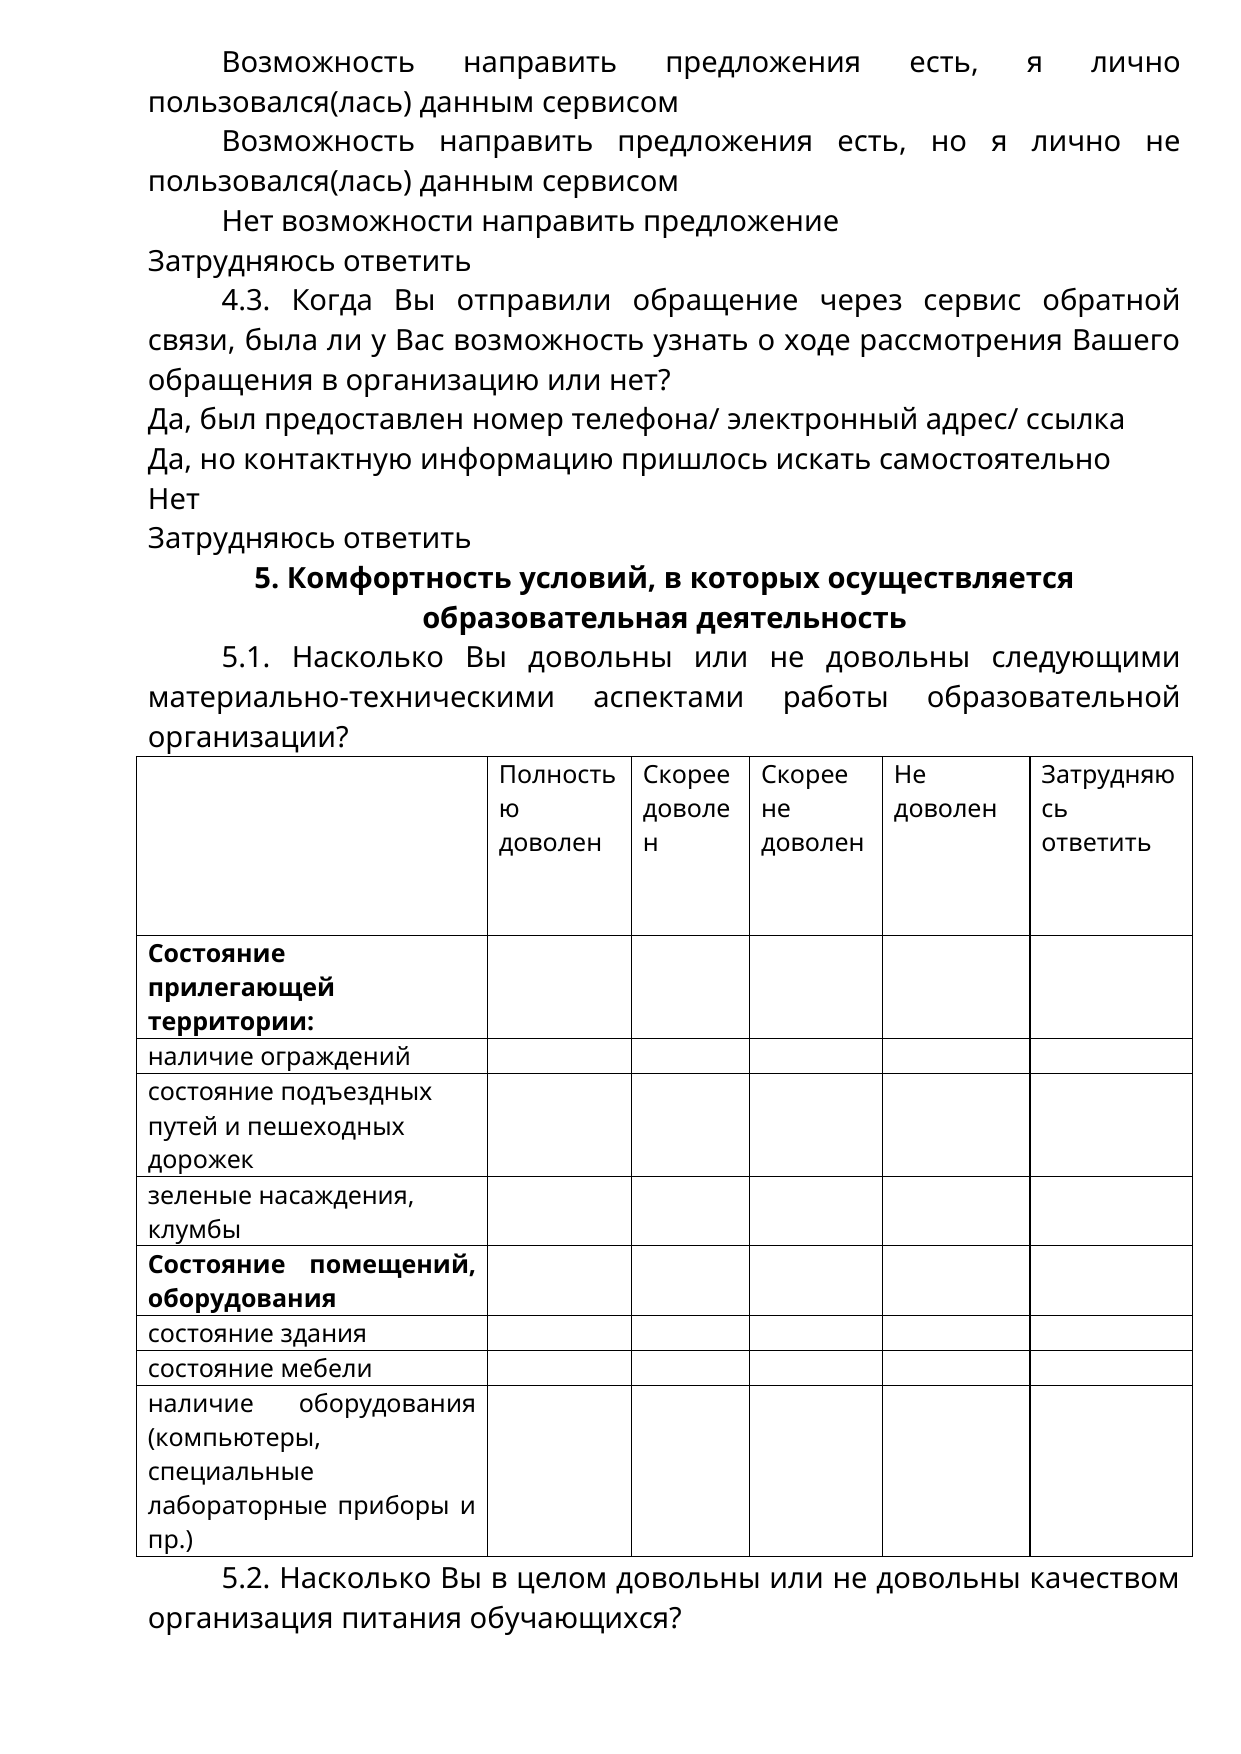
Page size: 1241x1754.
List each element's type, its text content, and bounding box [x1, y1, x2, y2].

table_cell [750, 1039, 882, 1073]
text Возможность направить предложения есть, я лично пользовался(лась) данным сервисом [148, 41, 1181, 121]
table_header Затрудняюсь ответить [1031, 757, 1192, 935]
table_cell [750, 1386, 882, 1556]
table_cell состояние подъездных путей и пешеходных дорожек [137, 1074, 487, 1176]
table_cell [883, 1074, 1029, 1176]
table_cell [632, 1039, 749, 1073]
table_cell Состояние помещений, оборудования [137, 1246, 487, 1314]
table_cell [488, 1316, 631, 1350]
text Да, был предоставлен номер телефона/ электронный адрес/ ссылка [148, 398, 1181, 438]
table_cell [632, 1351, 749, 1385]
table_cell [750, 1351, 882, 1385]
table_cell [632, 1177, 749, 1245]
table_cell [1031, 1351, 1192, 1385]
table_cell [488, 1386, 631, 1556]
table_cell [488, 1074, 631, 1176]
text Нет [148, 478, 1181, 518]
text Возможность направить предложения есть, но я лично не пользовался(лась) данным сервисом [148, 121, 1181, 200]
table_cell [750, 936, 882, 1038]
table_cell [883, 1316, 1029, 1350]
table_cell [488, 1351, 631, 1385]
table_cell [488, 1177, 631, 1245]
table_cell [883, 936, 1029, 1038]
table_cell [488, 1039, 631, 1073]
table_header Полностью доволен [488, 757, 631, 935]
table_cell [1031, 1039, 1192, 1073]
table_cell наличие оборудования (компьютеры, специальные лабораторные приборы и пр.) [137, 1386, 487, 1556]
table_cell [1031, 1386, 1192, 1556]
table_cell состояние здания [137, 1316, 487, 1350]
text 5.1. Насколько Вы довольны или не довольны следующими материально-техническими аспектами работы образовательной организации? [148, 637, 1181, 756]
table_cell [1031, 1177, 1192, 1245]
table_cell [750, 1177, 882, 1245]
table_cell [632, 1074, 749, 1176]
text 4.3. Когда Вы отправили обращение через сервис обратной связи, была ли у Вас возможность узнать о ходе рассмотрения Вашего обращения в организацию или нет? [148, 279, 1181, 398]
table_cell [1031, 1246, 1192, 1314]
table_cell [1031, 1316, 1192, 1350]
table_cell [883, 1177, 1029, 1245]
table_cell [883, 1386, 1029, 1556]
table_cell [632, 1246, 749, 1314]
table_cell [883, 1246, 1029, 1314]
table_cell [883, 1351, 1029, 1385]
table_cell зеленые насаждения, клумбы [137, 1177, 487, 1245]
text 5.2. Насколько Вы в целом довольны или не довольны качеством организация питания обучающихся? [148, 1557, 1181, 1637]
table_header Скорее доволен [632, 757, 749, 935]
text Затрудняюсь ответить [148, 240, 1181, 279]
table_cell [750, 1246, 882, 1314]
table_cell [488, 936, 631, 1038]
table_cell [750, 1074, 882, 1176]
table_cell [1031, 936, 1192, 1038]
table_cell [1031, 1074, 1192, 1176]
table_cell [632, 1316, 749, 1350]
table_cell [632, 936, 749, 1038]
table_cell Состояние прилегающей территории: [137, 936, 487, 1038]
table_header Скорее не доволен [750, 757, 882, 935]
table_cell [750, 1316, 882, 1350]
table_cell [488, 1246, 631, 1314]
table_header [137, 757, 487, 935]
text Затрудняюсь ответить [148, 518, 1181, 557]
table_header Не доволен [883, 757, 1029, 935]
text 5. Комфортность условий, в которых осуществляется образовательная деятельность [148, 557, 1181, 637]
table_cell [632, 1386, 749, 1556]
table_cell [883, 1039, 1029, 1073]
table_cell наличие ограждений [137, 1039, 487, 1073]
text Да, но контактную информацию пришлось искать самостоятельно [148, 438, 1181, 478]
text Нет возможности направить предложение [148, 200, 1181, 240]
table_cell состояние мебели [137, 1351, 487, 1385]
